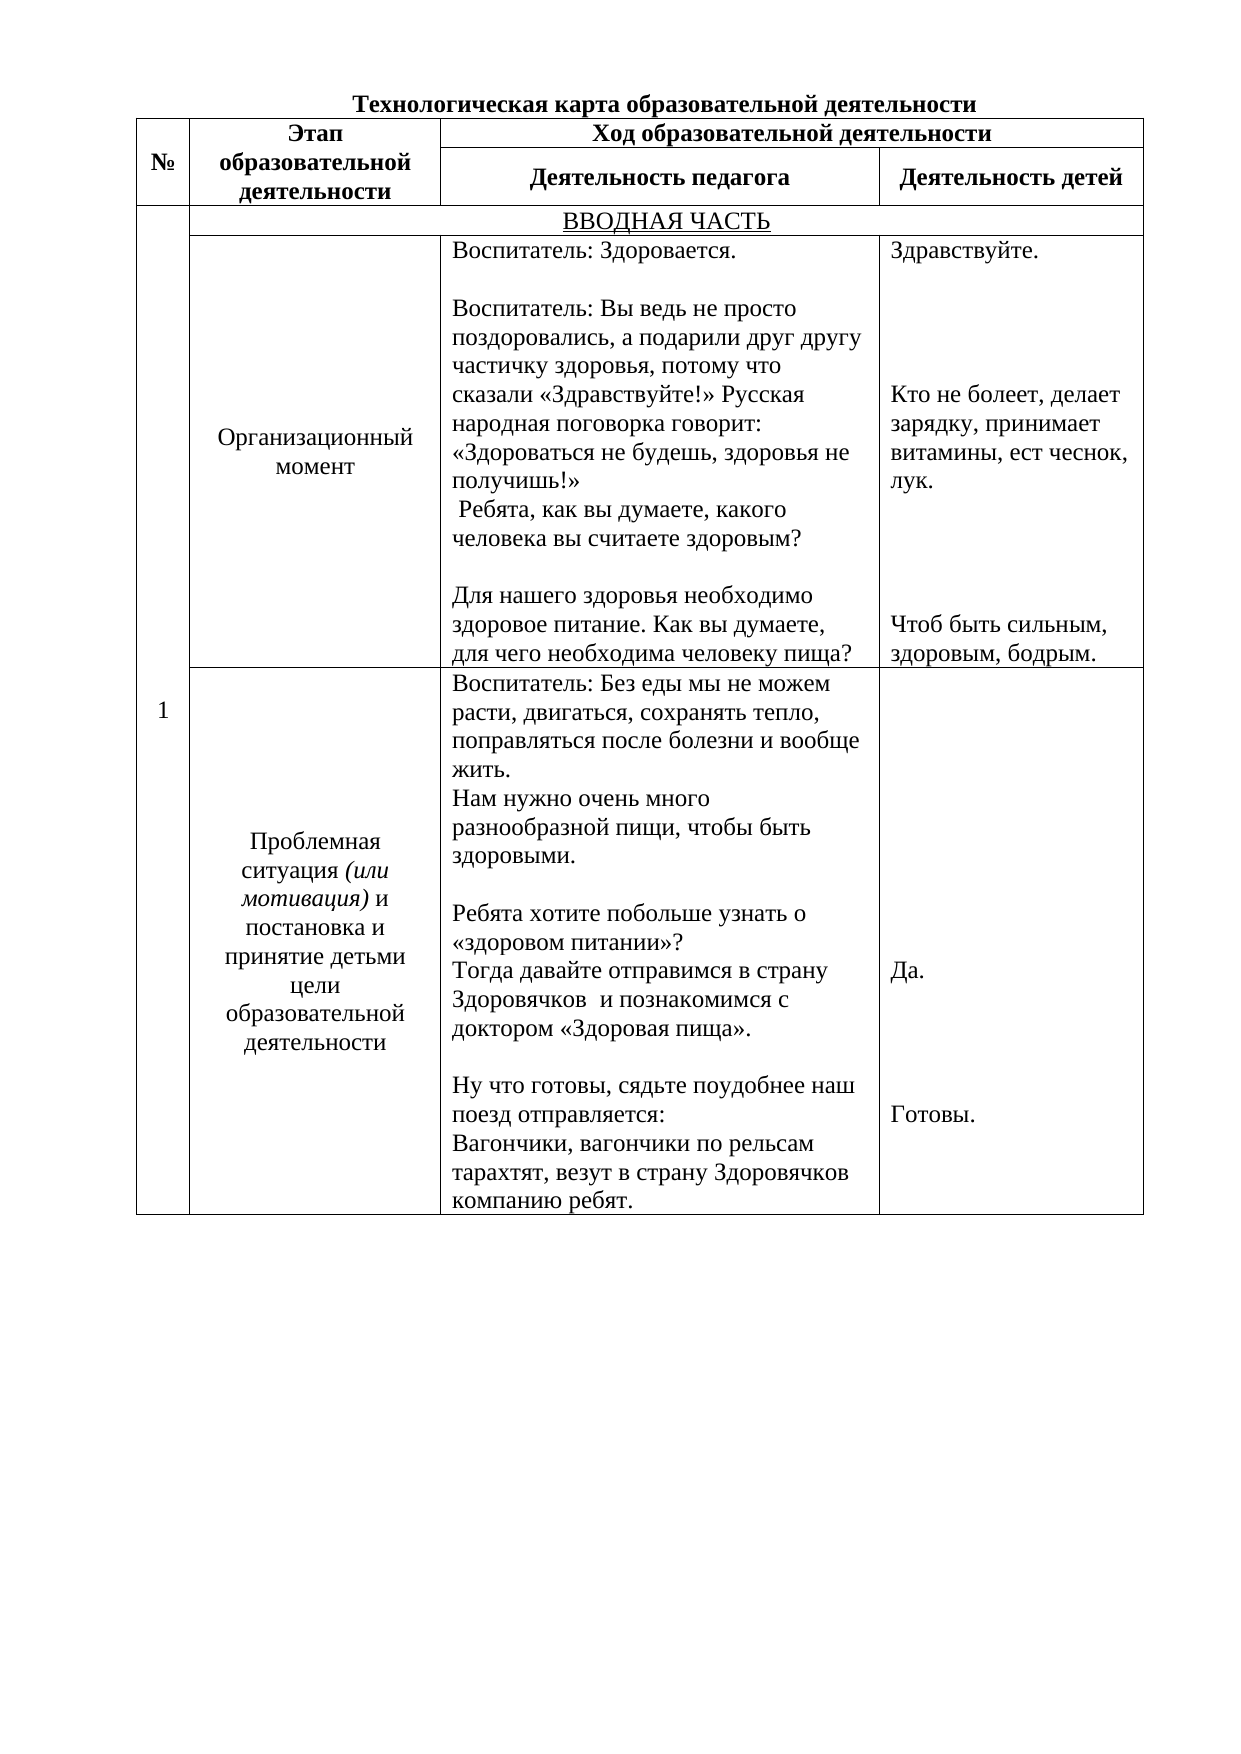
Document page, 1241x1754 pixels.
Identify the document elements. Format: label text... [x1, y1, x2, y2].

table_cell Воспитатель: Здоровается. Воспитатель: Вы ведь не просто поздоровались, а подарили друг другу частичку здоровья, потому что сказали «Здравствуйте!» Русская народная поговорка говорит: «Здороваться не будешь, здоровья не получишь!» Ребята, как вы думаете, какого человека вы считаете здоровым? Для нашего здоровья необходимо здоровое питание. Как вы думаете, для чего необходима человеку пища? [441, 236, 879, 667]
table_cell 1 [137, 206, 189, 1214]
table_cell Организационный момент [190, 236, 440, 667]
table_cell Здравствуйте. Кто не болеет, делает зарядку, принимает витамины, ест чеснок, лук. Чтоб быть сильным, здоровым, бодрым. [880, 236, 1143, 667]
table_header Ход образовательной деятельности [441, 119, 1143, 147]
table_cell Проблемная ситуация (или мотивация) и постановка и принятие детьми цели образовательной деятельности [190, 668, 440, 1214]
table_header Этап образовательной деятельности [190, 119, 440, 205]
table_cell Деятельность педагога [441, 148, 879, 205]
table_cell Деятельность детей [880, 148, 1143, 205]
table_header № [137, 119, 189, 205]
table_cell Воспитатель: Без еды мы не можем расти, двигаться, сохранять тепло, поправляться после болезни и вообще жить. Нам нужно очень много разнообразной пищи, чтобы быть здоровыми. Ребята хотите побольше узнать о «здоровом питании»? Тогда давайте отправимся в страну Здоровячков и познакомимся с доктором «Здоровая пища». Ну что готовы, сядьте поудобнее наш поезд отправляется: Вагончики, вагончики по рельсам тарахтят, везут в страну Здоровячков компанию ребят. [441, 668, 879, 1214]
text Технологическая карта образовательной деятельности [148, 89, 1181, 117]
table_cell Да. Готовы. [880, 668, 1143, 1214]
table_cell ВВОДНАЯ ЧАСТЬ [190, 206, 1143, 234]
